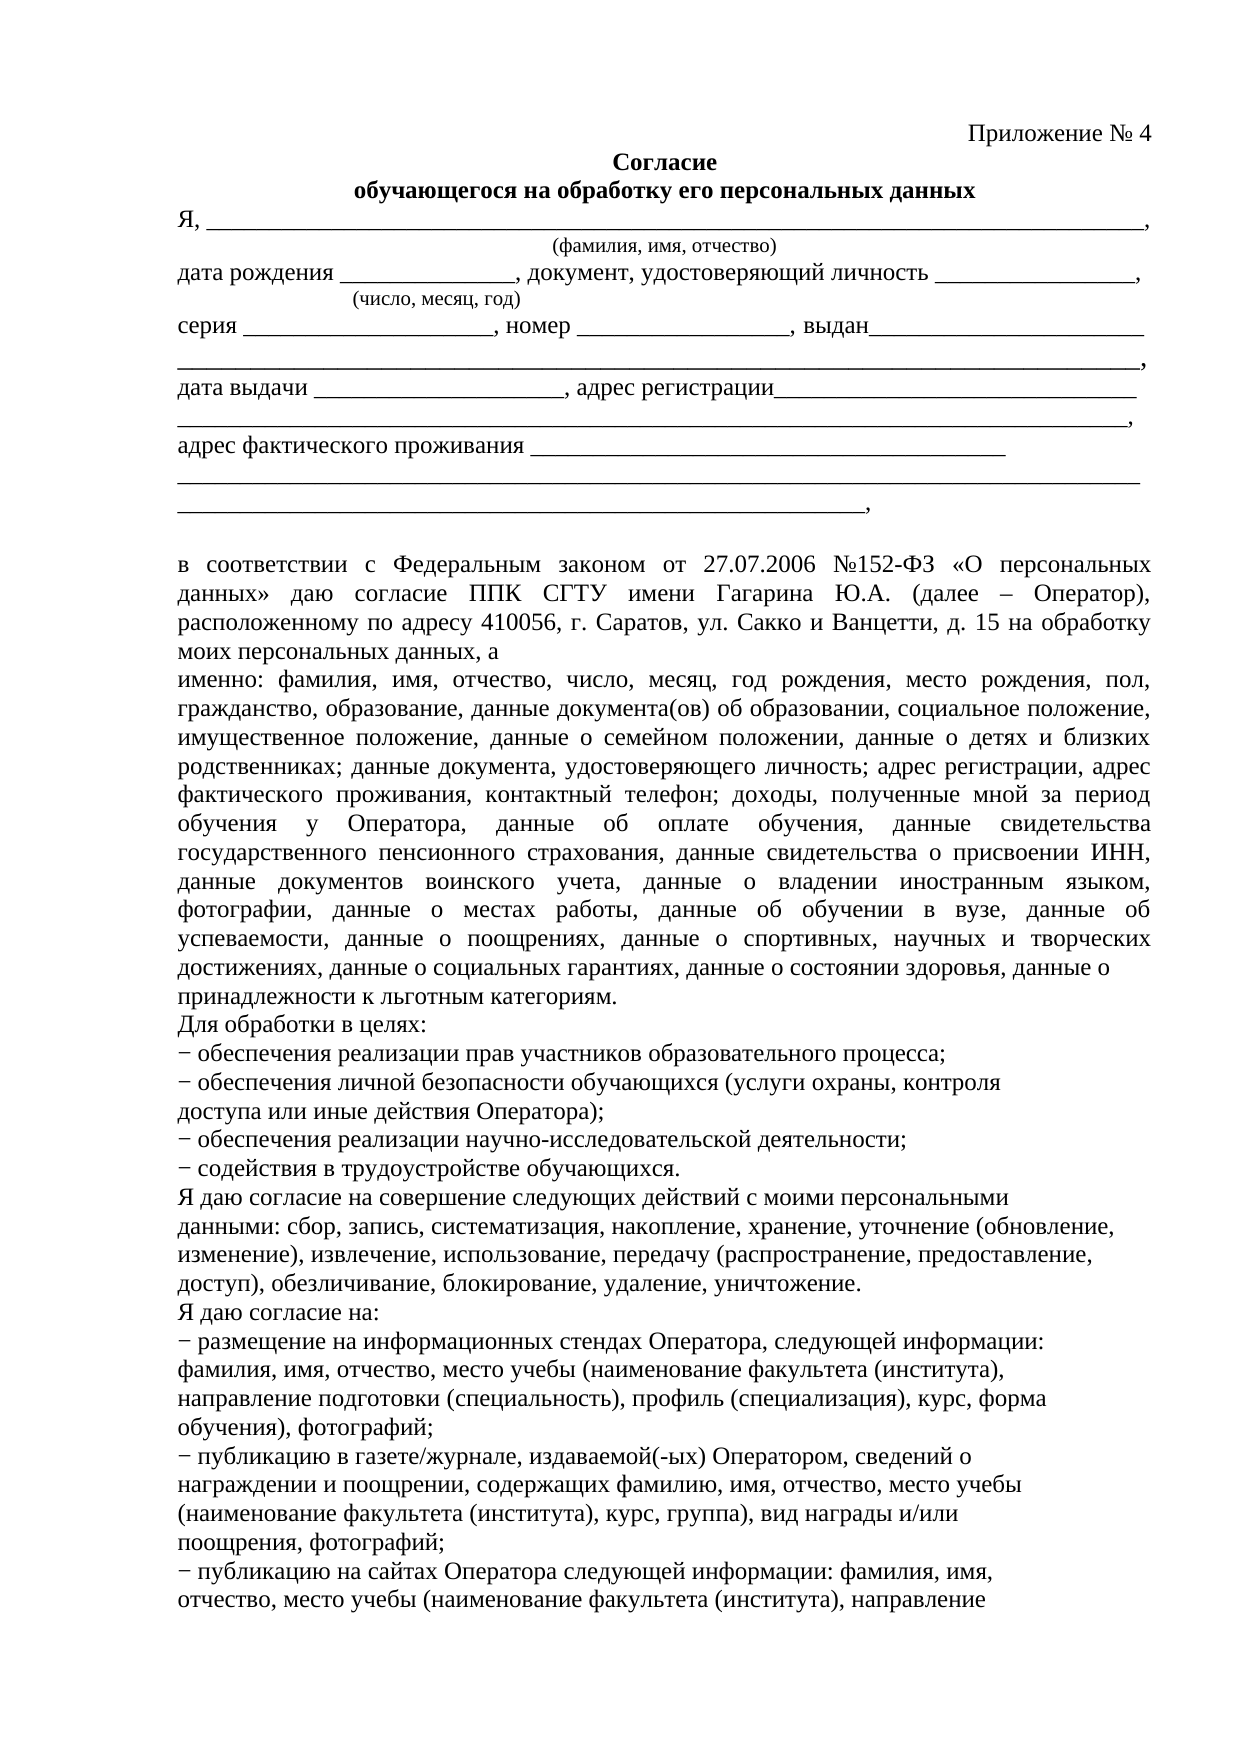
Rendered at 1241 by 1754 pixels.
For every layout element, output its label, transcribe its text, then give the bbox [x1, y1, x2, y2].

text − размещение на информационных стендах Оператора, следующей информации: [177, 1326, 1152, 1354]
text именно: фамилия, имя, отчество, число, месяц, год рождения, место рождения, пол, гражданство, образование, данные документа(ов) об образовании, социальное положение, имущественное положение, данные о семейном положении, данные о детях и близких родственниках; данные документа, удостоверяющего личность; адрес регистрации, адрес фактического проживания, контактный телефон; доходы, полученные мной за период обучения у Оператора, данные об оплате обучения, данные свидетельства государственного пенсионного страхования, данные свидетельства о присвоении ИНН, данные документов воинского учета, данные о владении иностранным языком, фотографии, данные о местах работы, данные об обучении в вузе, данные об успеваемости, данные о поощрениях, данные о спортивных, научных и творческих достижениях, данные о социальных гарантиях, данные о состоянии здоровья, данные о [177, 664, 1152, 981]
text (число, месяц, год) [177, 286, 1152, 310]
text − обеспечения реализации прав участников образовательного процесса; [177, 1038, 1152, 1067]
text Согласие [177, 147, 1152, 176]
text (наименование факультета (института), курс, группа), вид награды и/или [177, 1498, 1152, 1527]
text Я даю согласие на: [177, 1297, 1152, 1326]
text серия ____________________, номер _________________, выдан______________________ __________________________________________________________________, [177, 310, 1152, 372]
text Для обработки в целях: [177, 1009, 1152, 1038]
text Я даю согласие на совершение следующих действий с моими персональными [177, 1182, 1152, 1211]
text в соответствии с Федеральным законом от 27.07.2006 №152-ФЗ «О персональных данных» даю согласие ППК СГТУ имени Гагарина Ю.А. (далее – Оператор), расположенному по адресу 410056, г. Саратов, ул. Сакко и Ванцетти, д. 15 на обработку моих персональных данных, а [177, 549, 1152, 664]
text обучающегося на обработку его персональных данных [177, 176, 1152, 204]
text Я, ___________________________________________________________________________, [177, 204, 1152, 233]
text отчество, место учебы (наименование факультета (института), направление [177, 1584, 1152, 1613]
text фамилия, имя, отчество, место учебы (наименование факультета (института), [177, 1354, 1152, 1383]
text поощрения, фотографий; [177, 1527, 1152, 1556]
text − публикацию на сайтах Оператора следующей информации: фамилия, имя, [177, 1556, 1152, 1584]
text принадлежности к льготным категориям. [177, 981, 1152, 1009]
text ____________________________________________________________________________________________________________________________________, [177, 458, 1152, 516]
text − обеспечения реализации научно-исследовательской деятельности; [177, 1124, 1152, 1153]
text направление подготовки (специальность), профиль (специализация), курс, форма [177, 1383, 1152, 1412]
text − обеспечения личной безопасности обучающихся (услуги охраны, контроля [177, 1067, 1152, 1096]
text изменение), извлечение, использование, передачу (распространение, предоставление, [177, 1239, 1152, 1268]
text дата выдачи ____________________, адрес регистрации_____________________________ ____________________________________________________________________________, [177, 372, 1152, 430]
text обучения), фотографий; [177, 1412, 1152, 1441]
text доступа или иные действия Оператора); [177, 1096, 1152, 1124]
text (фамилия, имя, отчество) [177, 233, 1152, 257]
text − публикацию в газете/журнале, издаваемой(-ых) Оператором, сведений о [177, 1441, 1152, 1469]
text доступ), обезличивание, блокирование, удаление, уничтожение. [177, 1268, 1152, 1297]
text дата рождения ______________, документ, удостоверяющий личность ________________, [177, 257, 1152, 286]
text − содействия в трудоустройстве обучающихся. [177, 1153, 1152, 1182]
text награждении и поощрении, содержащих фамилию, имя, отчество, место учебы [177, 1469, 1152, 1498]
text Приложение № 4 [177, 118, 1152, 147]
text данными: сбор, запись, систематизация, накопление, хранение, уточнение (обновление, [177, 1211, 1152, 1239]
text адрес фактического проживания ______________________________________ [177, 430, 1152, 458]
